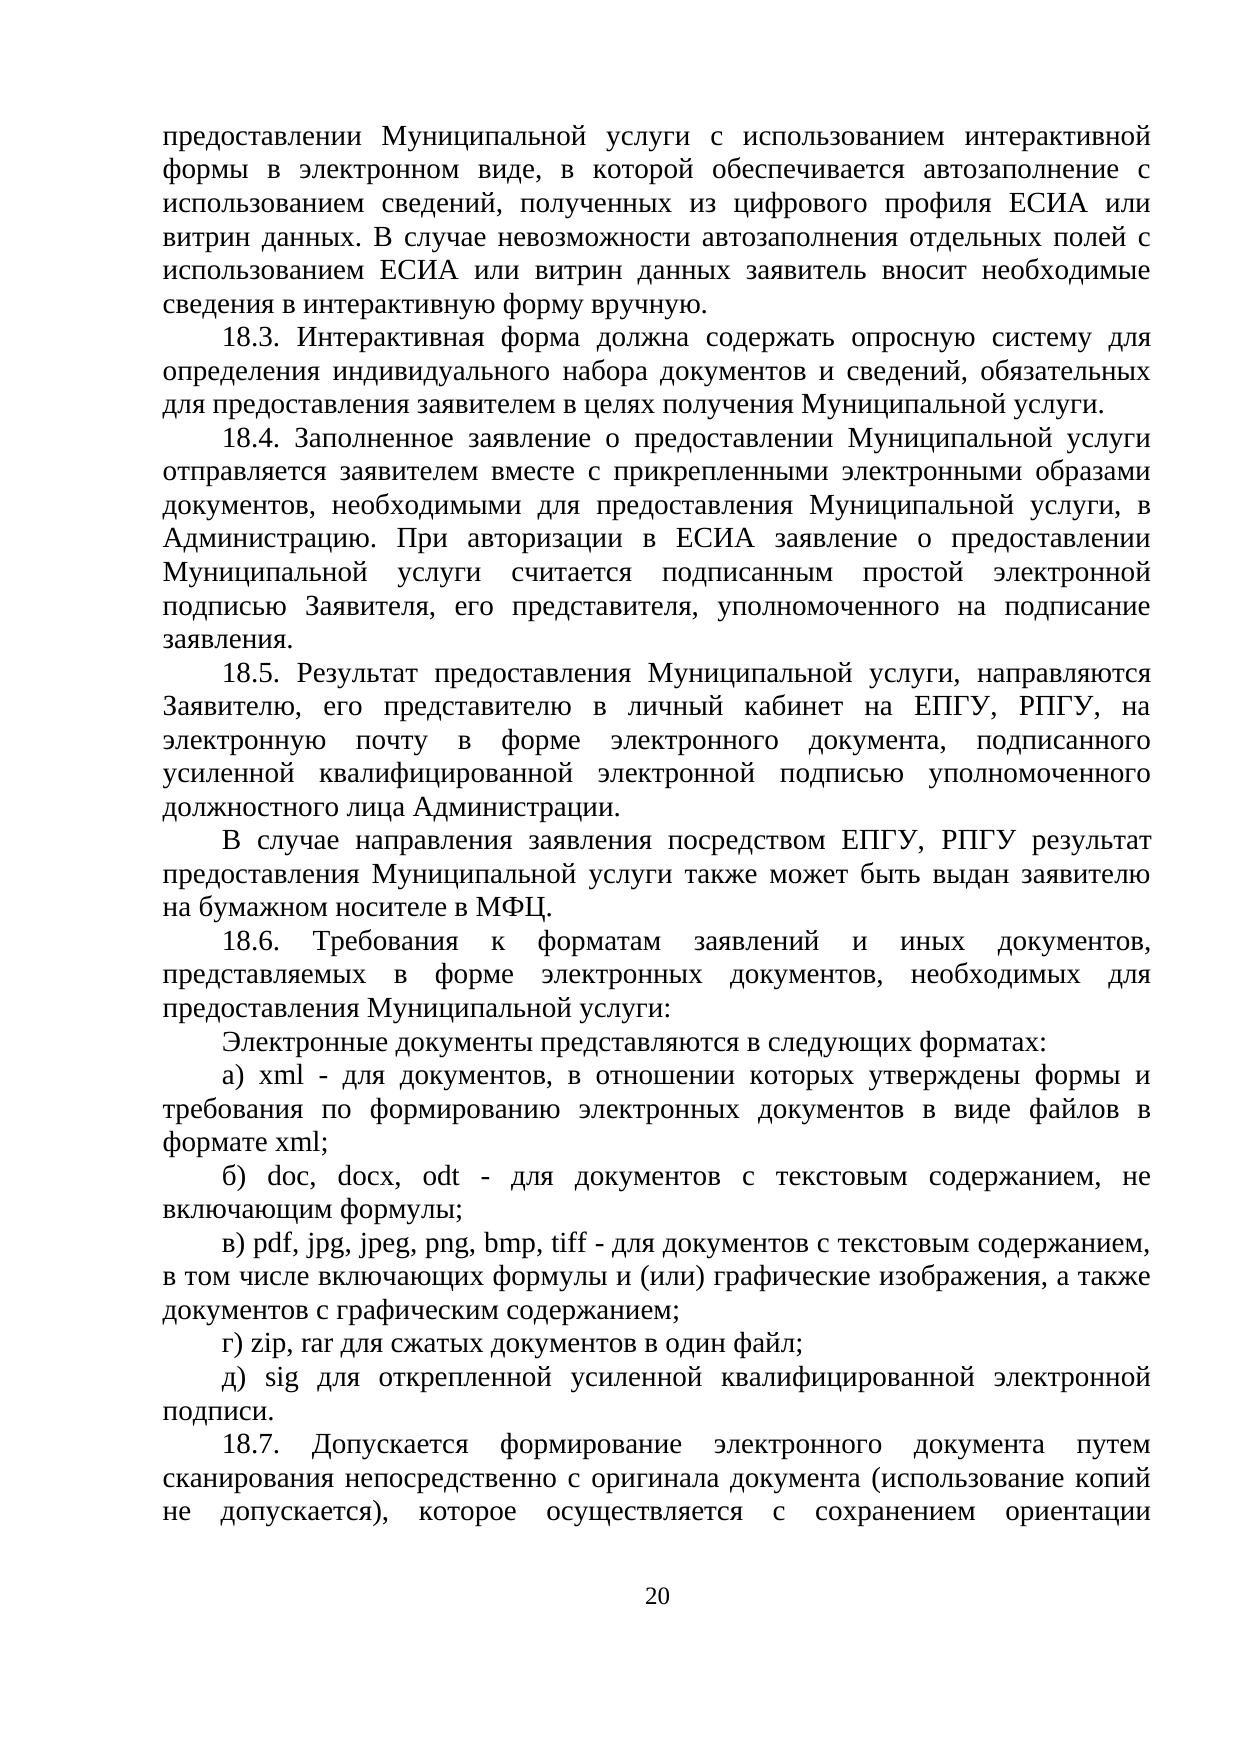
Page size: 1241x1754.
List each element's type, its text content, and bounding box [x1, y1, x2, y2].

text 18.4. Заполненное заявление о предоставлении Муниципальной услуги отправляется заявителем вместе с прикрепленными электронными образами документов, необходимыми для предоставления Муниципальной услуги, в Администрацию. При авторизации в ЕСИА заявление о предоставлении Муниципальной услуги считается подписанным простой электронной подписью Заявителя, его представителя, уполномоченного на подписание заявления. [162, 420, 1152, 655]
text Электронные документы представляются в следующих форматах: [162, 1024, 1152, 1057]
text б) doc, docx, odt - для документов с текстовым содержанием, не включающим формулы; [162, 1158, 1152, 1225]
text в) pdf, jpg, jpeg, png, bmp, tiff - для документов с текстовым содержанием, в том числе включающих формулы и (или) графические изображения, а также документов с графическим содержанием; [162, 1225, 1152, 1326]
text 18.3. Интерактивная форма должна содержать опросную систему для определения индивидуального набора документов и сведений, обязательных для предоставления заявителем в целях получения Муниципальной услуги. [162, 319, 1152, 420]
text а) xml - для документов, в отношении которых утверждены формы и требования по формированию электронных документов в виде файлов в формате xml; [162, 1057, 1152, 1158]
text д) sig для открепленной усиленной квалифицированной электронной подписи. [162, 1359, 1152, 1426]
text 18.5. Результат предоставления Муниципальной услуги, направляются Заявителю, его представителю в личный кабинет на ЕПГУ, РПГУ, на электронную почту в форме электронного документа, подписанного усиленной квалифицированной электронной подписью уполномоченного должностного лица Администрации. [162, 655, 1152, 822]
text 18.6. Требования к форматам заявлений и иных документов, представляемых в форме электронных документов, необходимых для предоставления Муниципальной услуги: [162, 923, 1152, 1024]
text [162, 1426, 1152, 1527]
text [162, 118, 1152, 319]
text г) zip, rar для сжатых документов в один файл; [162, 1326, 1152, 1359]
text В случае направления заявления посредством ЕПГУ, РПГУ результат предоставления Муниципальной услуги также может быть выдан заявителю на бумажном носителе в МФЦ. [162, 822, 1152, 923]
